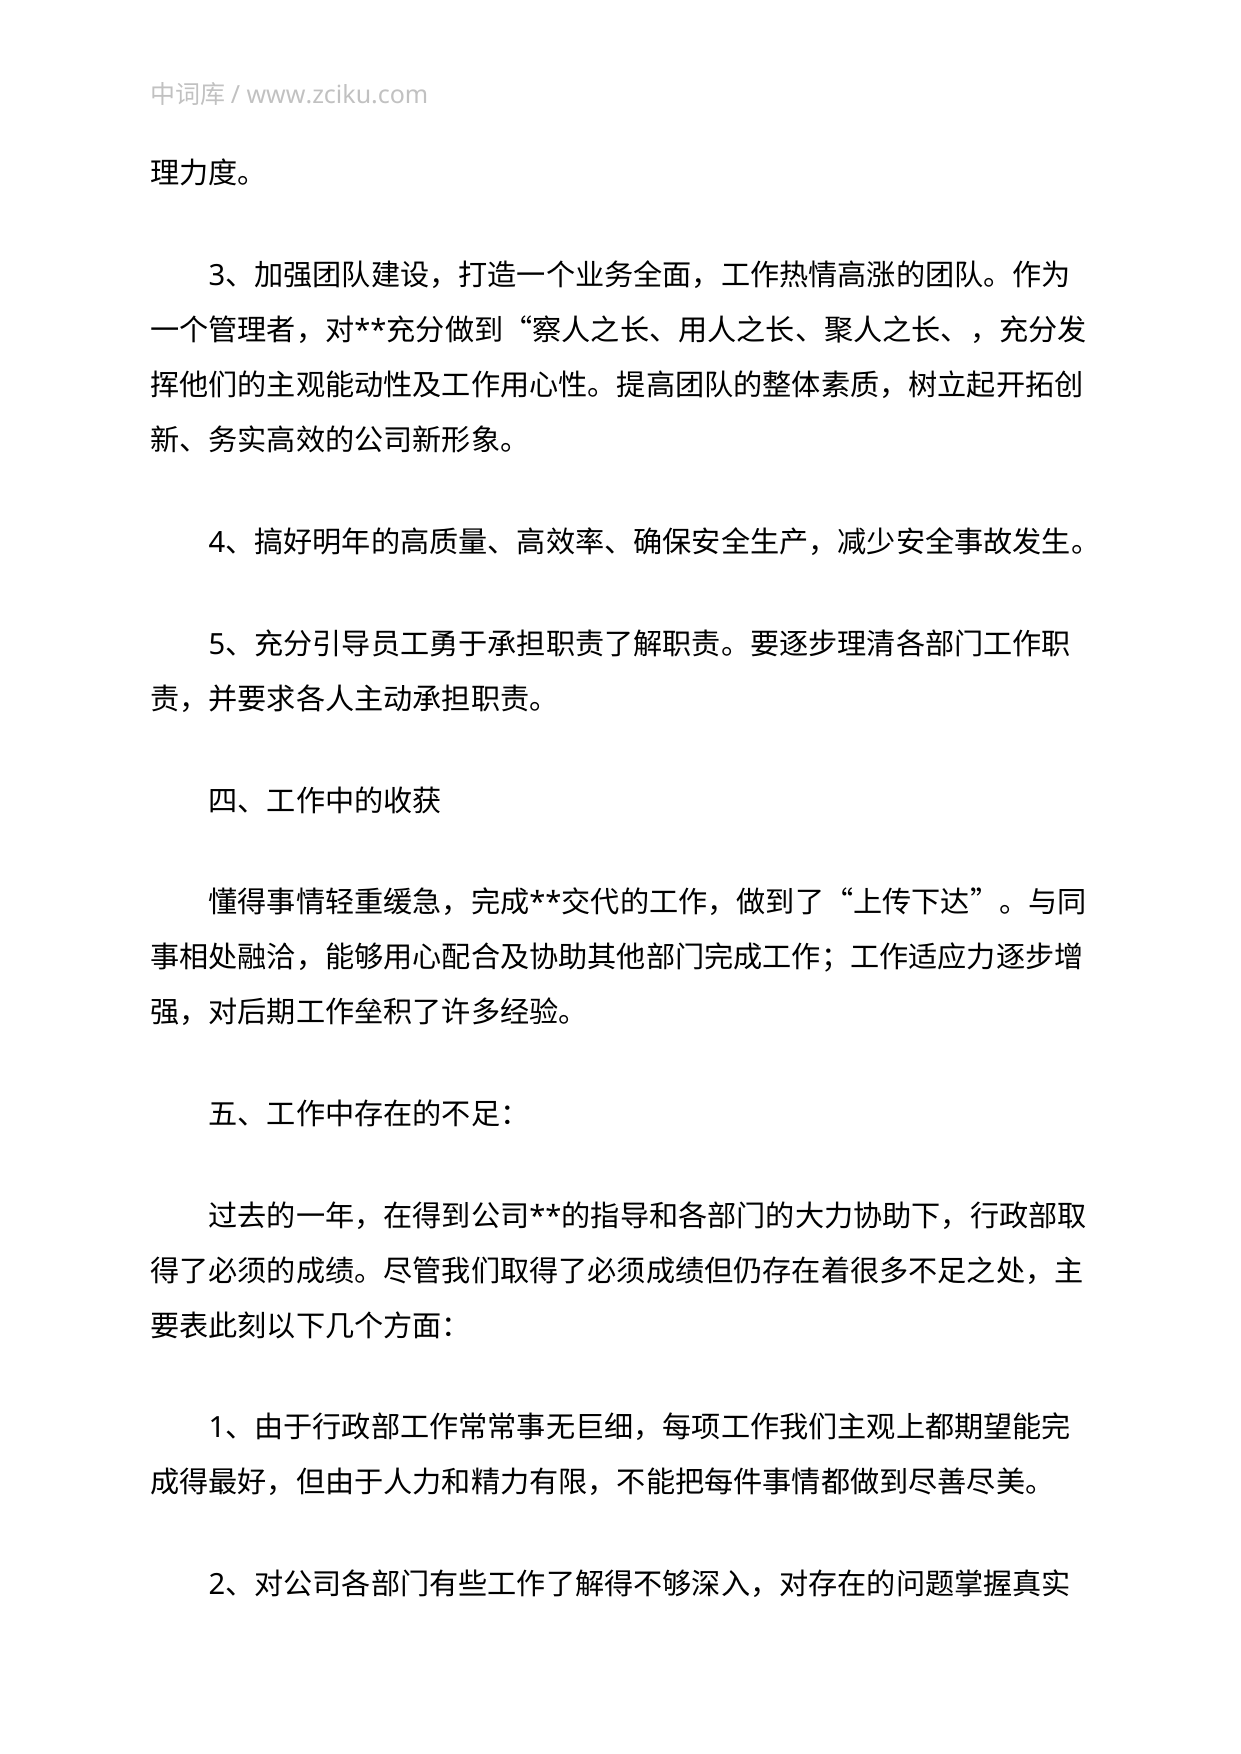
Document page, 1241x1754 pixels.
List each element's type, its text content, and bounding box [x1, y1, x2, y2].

text 四、工作中的收获 [150, 777, 1090, 819]
text 3、加强团队建设，打造一个业务全面，工作热情高涨的团队。作为一个管理者，对**充分做到“察人之长、用人之长、聚人之长、，充分发挥他们的主观能动性及工作用心性。提高团队的整体素质，树立起开拓创新、务实高效的公司新形象。 [150, 252, 1090, 459]
text 5、充分引导员工勇于承担职责了解职责。要逐步理清各部门工作职责，并要求各人主动承担职责。 [150, 620, 1090, 718]
text 过去的一年，在得到公司**的指导和各部门的大力协助下，行政部取得了必须的成绩。尽管我们取得了必须成绩但仍存在着很多不足之处，主要表此刻以下几个方面： [150, 1192, 1090, 1344]
text 五、工作中存在的不足： [150, 1091, 1090, 1133]
text 4、搞好明年的高质量、高效率、确保安全生产，减少安全事故发生。 [150, 518, 1090, 561]
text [150, 1561, 1090, 1603]
text 懂得事情轻重缓急，完成**交代的工作，做到了“上传下达”。与同事相处融洽，能够用心配合及协助其他部门完成工作；工作适应力逐步增强，对后期工作垒积了许多经验。 [150, 879, 1090, 1031]
text 1、由于行政部工作常常事无巨细，每项工作我们主观上都期望能完成得最好，但由于人力和精力有限，不能把每件事情都做到尽善尽美。 [150, 1404, 1090, 1501]
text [150, 150, 1090, 192]
